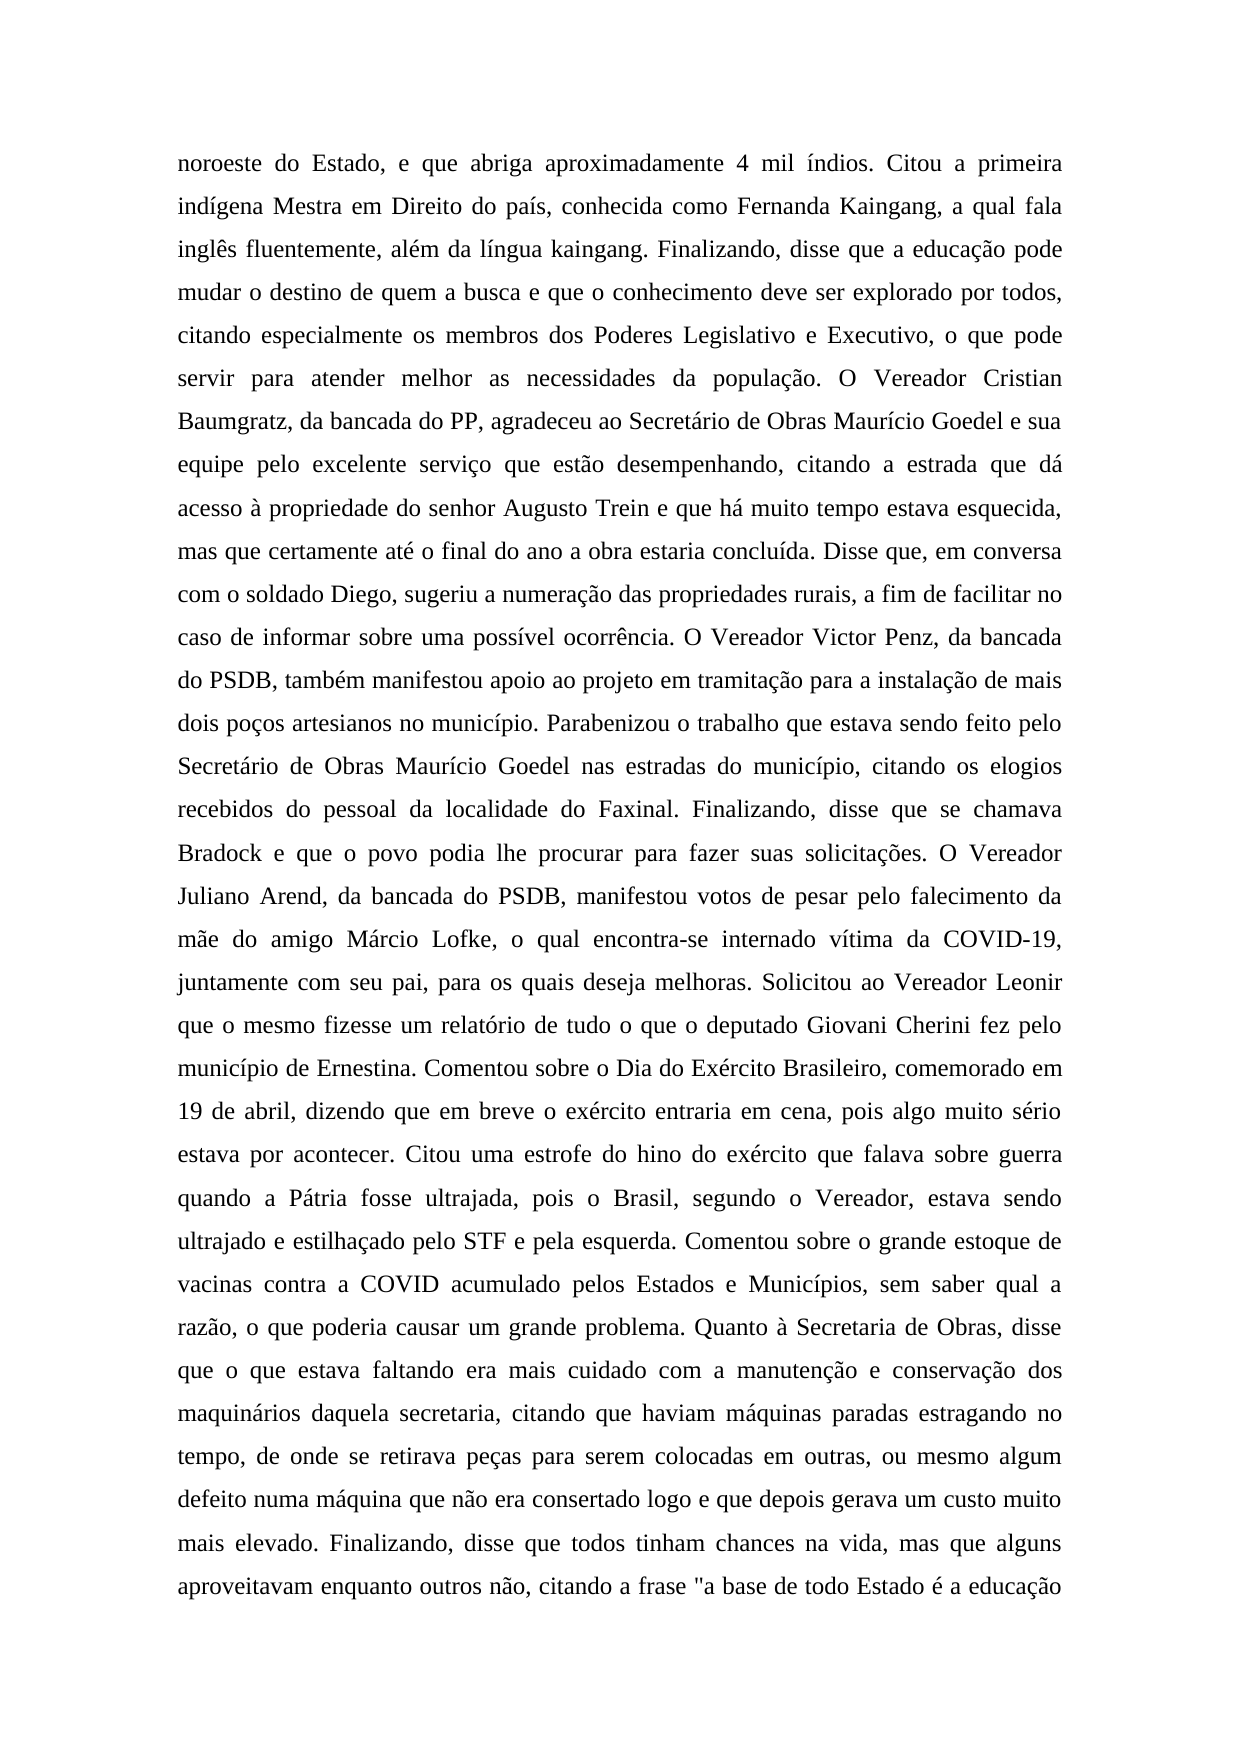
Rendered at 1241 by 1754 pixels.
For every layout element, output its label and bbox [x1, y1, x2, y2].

text [177, 148, 1063, 1599]
